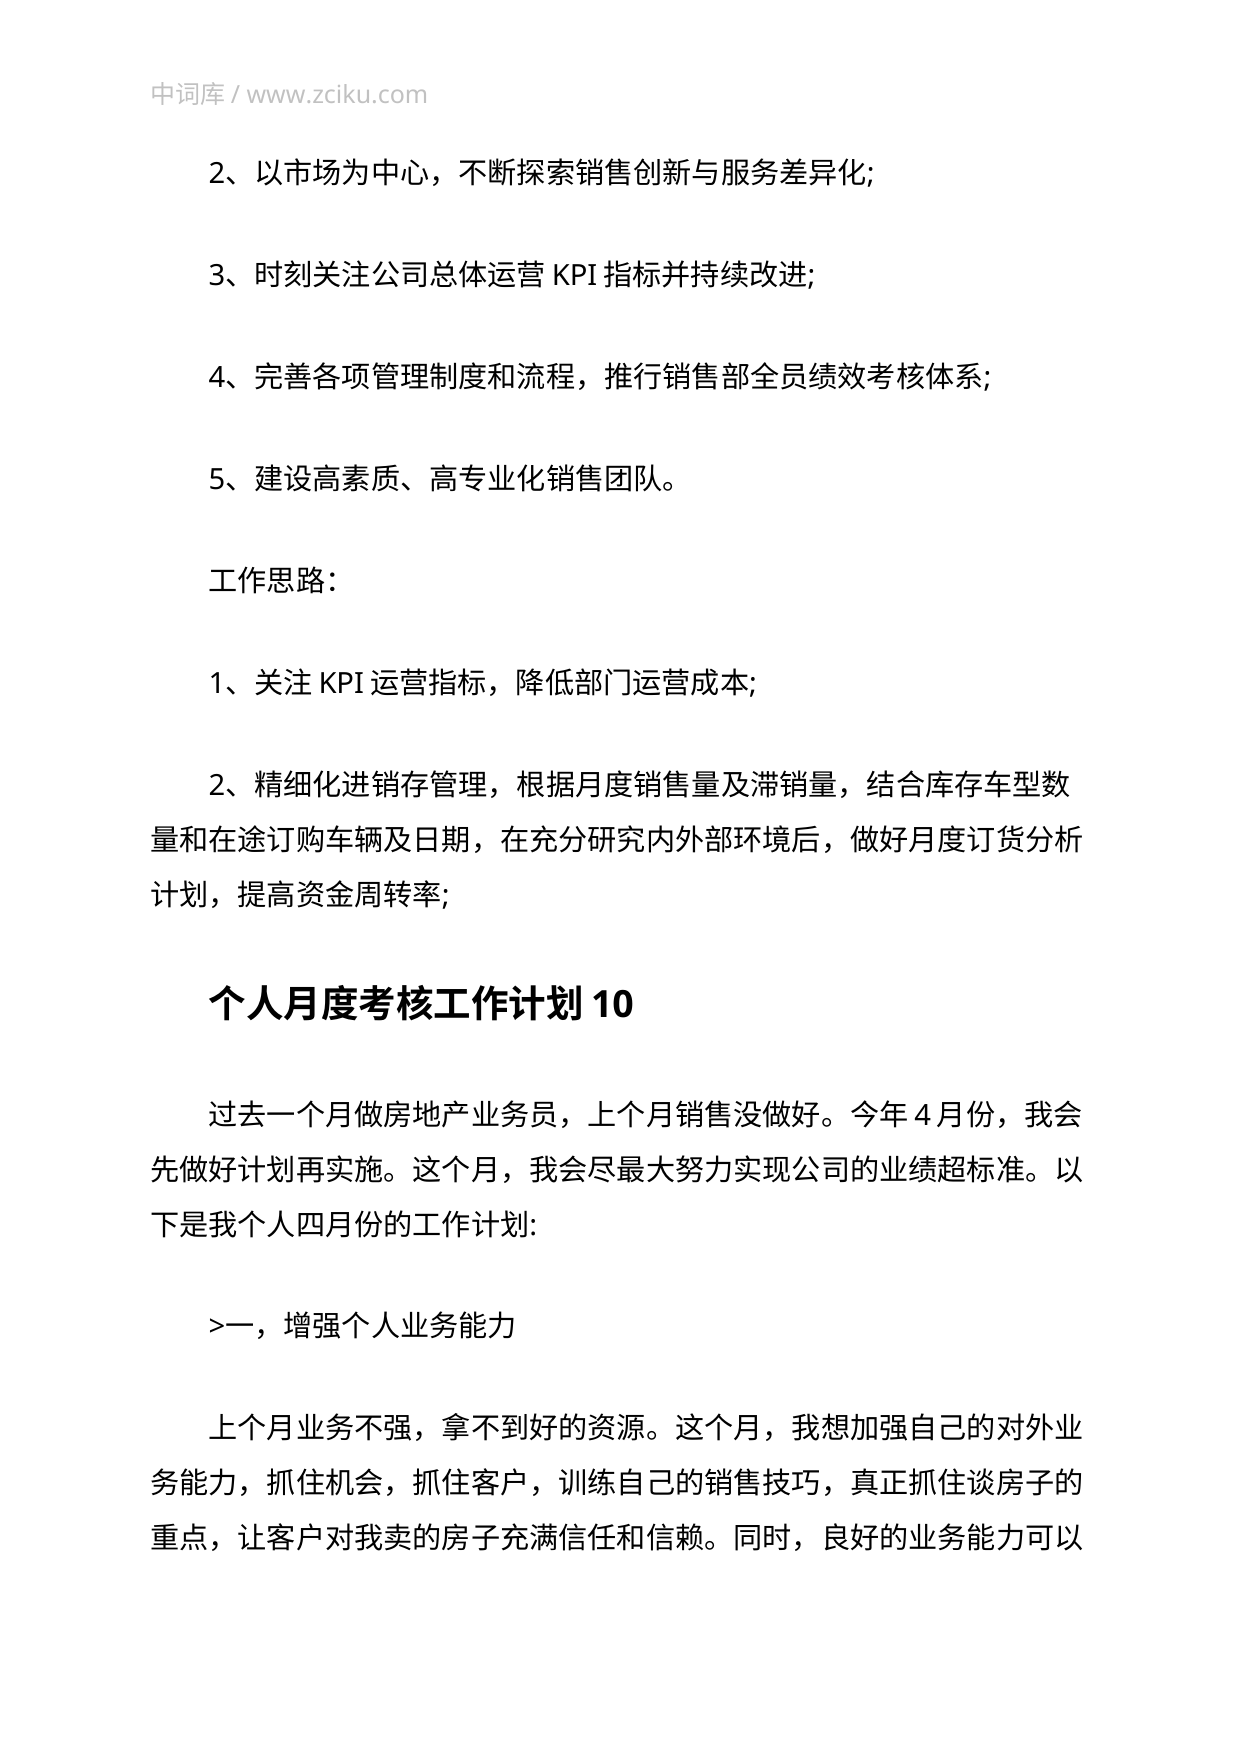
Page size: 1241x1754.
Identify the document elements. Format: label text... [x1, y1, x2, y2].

text 3、时刻关注公司总体运营KPI指标并持续改进; [150, 252, 1090, 294]
text 1、关注KPI运营指标，降低部门运营成本; [150, 660, 1090, 702]
text 2、以市场为中心，不断探索销售创新与服务差异化; [150, 150, 1090, 192]
text 2、精细化进销存管理，根据月度销售量及滞销量，结合库存车型数量和在途订购车辆及日期，在充分研究内外部环境后，做好月度订货分析计划，提高资金周转率; [150, 762, 1090, 914]
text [150, 1405, 1090, 1557]
text 过去一个月做房地产业务员，上个月销售没做好。今年4月份，我会先做好计划再实施。这个月，我会尽最大努力实现公司的业绩超标准。以下是我个人四月份的工作计划: [150, 1091, 1090, 1243]
text 个人月度考核工作计划10 [150, 973, 1090, 1028]
text 4、完善各项管理制度和流程，推行销售部全员绩效考核体系; [150, 354, 1090, 396]
text 工作思路： [150, 558, 1090, 600]
text 5、建设高素质、高专业化销售团队。 [150, 456, 1090, 498]
text >一，增强个人业务能力 [150, 1303, 1090, 1345]
